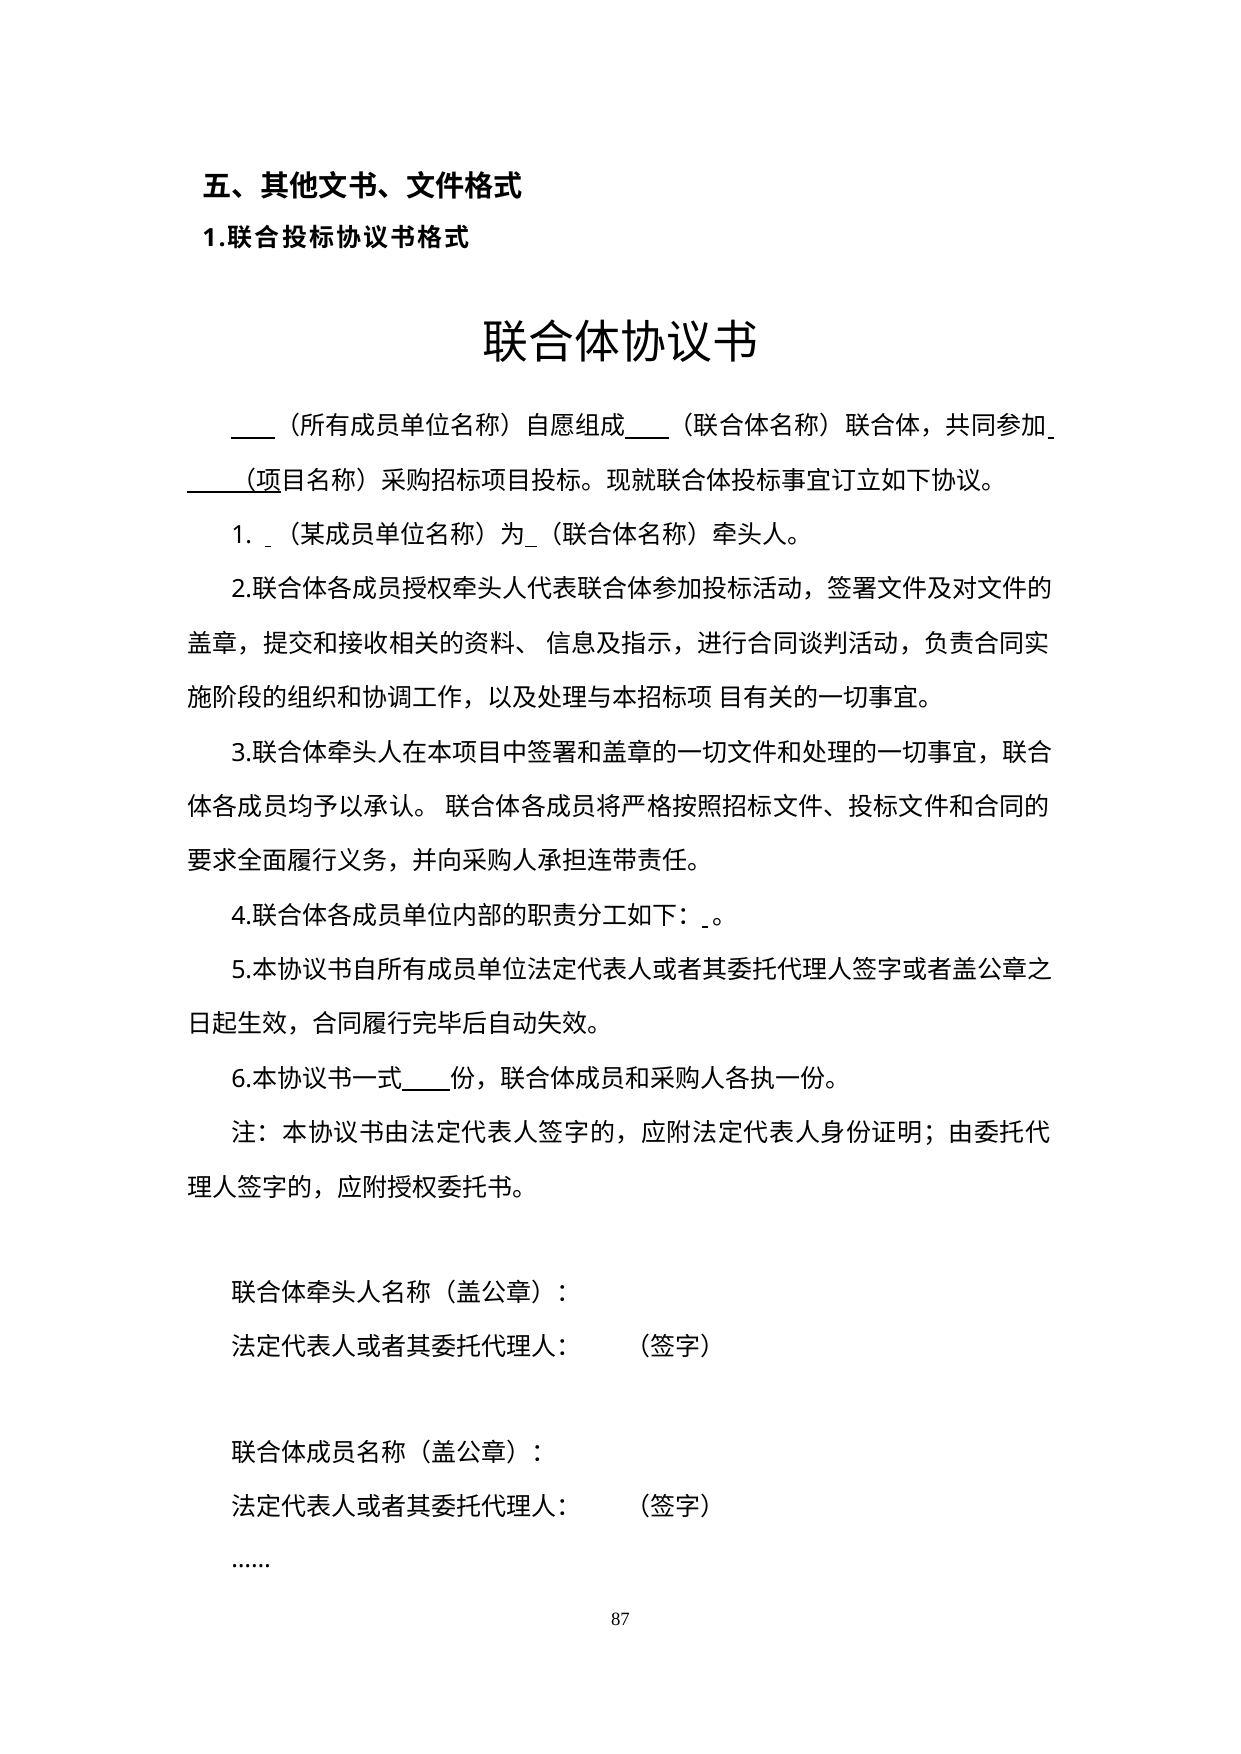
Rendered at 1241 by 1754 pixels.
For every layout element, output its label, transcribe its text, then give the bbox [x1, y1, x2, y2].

text 注：本协议书由法定代表人签字的，应附法定代表人身份证明；由委托代理人签字的，应附授权委托书。 [187, 1113, 1053, 1203]
text （所有成员单位名称）自愿组成 （联合体名称）联合体，共同参加 （项目名称）采购招标项目投标。现就联合体投标事宜订立如下协议。 [187, 406, 1053, 496]
text …… [187, 1541, 1053, 1575]
text 法定代表人或者其委托代理人： （签字） [187, 1327, 1053, 1363]
text 1. （某成员单位名称）为 （联合体名称）牵头人。 [187, 514, 1053, 551]
text 五、其他文书、文件格式 [202, 162, 1053, 205]
text 法定代表人或者其委托代理人： （签字） [187, 1487, 1053, 1523]
text 联合体协议书 [187, 305, 1053, 372]
text 6.本协议书一式 份，联合体成员和采购人各执一份。 [187, 1058, 1053, 1094]
text 2.联合体各成员授权牵头人代表联合体参加投标活动，签署文件及对文件的盖章，提交和接收相关的资料、 信息及指示，进行合同谈判活动，负责合同实施阶段的组织和协调工作，以及处理与本招标项 目有关的一切事宜。 [187, 569, 1053, 714]
text 联合体成员名称（盖公章）： [187, 1432, 1053, 1468]
text 1.联合投标协议书格式 [202, 217, 1053, 253]
text 联合体牵头人名称（盖公章）： [187, 1272, 1053, 1309]
text 4.联合体各成员单位内部的职责分工如下： 。 [187, 895, 1053, 931]
text 5.本协议书自所有成员单位法定代表人或者其委托代理人签字或者盖公章之日起生效，合同履行完毕后自动失效。 [187, 949, 1053, 1040]
text 3.联合体牵头人在本项目中签署和盖章的一切文件和处理的一切事宜，联合体各成员均予以承认。 联合体各成员将严格按照招标文件、投标文件和合同的要求全面履行义务，并向采购人承担连带责任。 [187, 732, 1053, 877]
